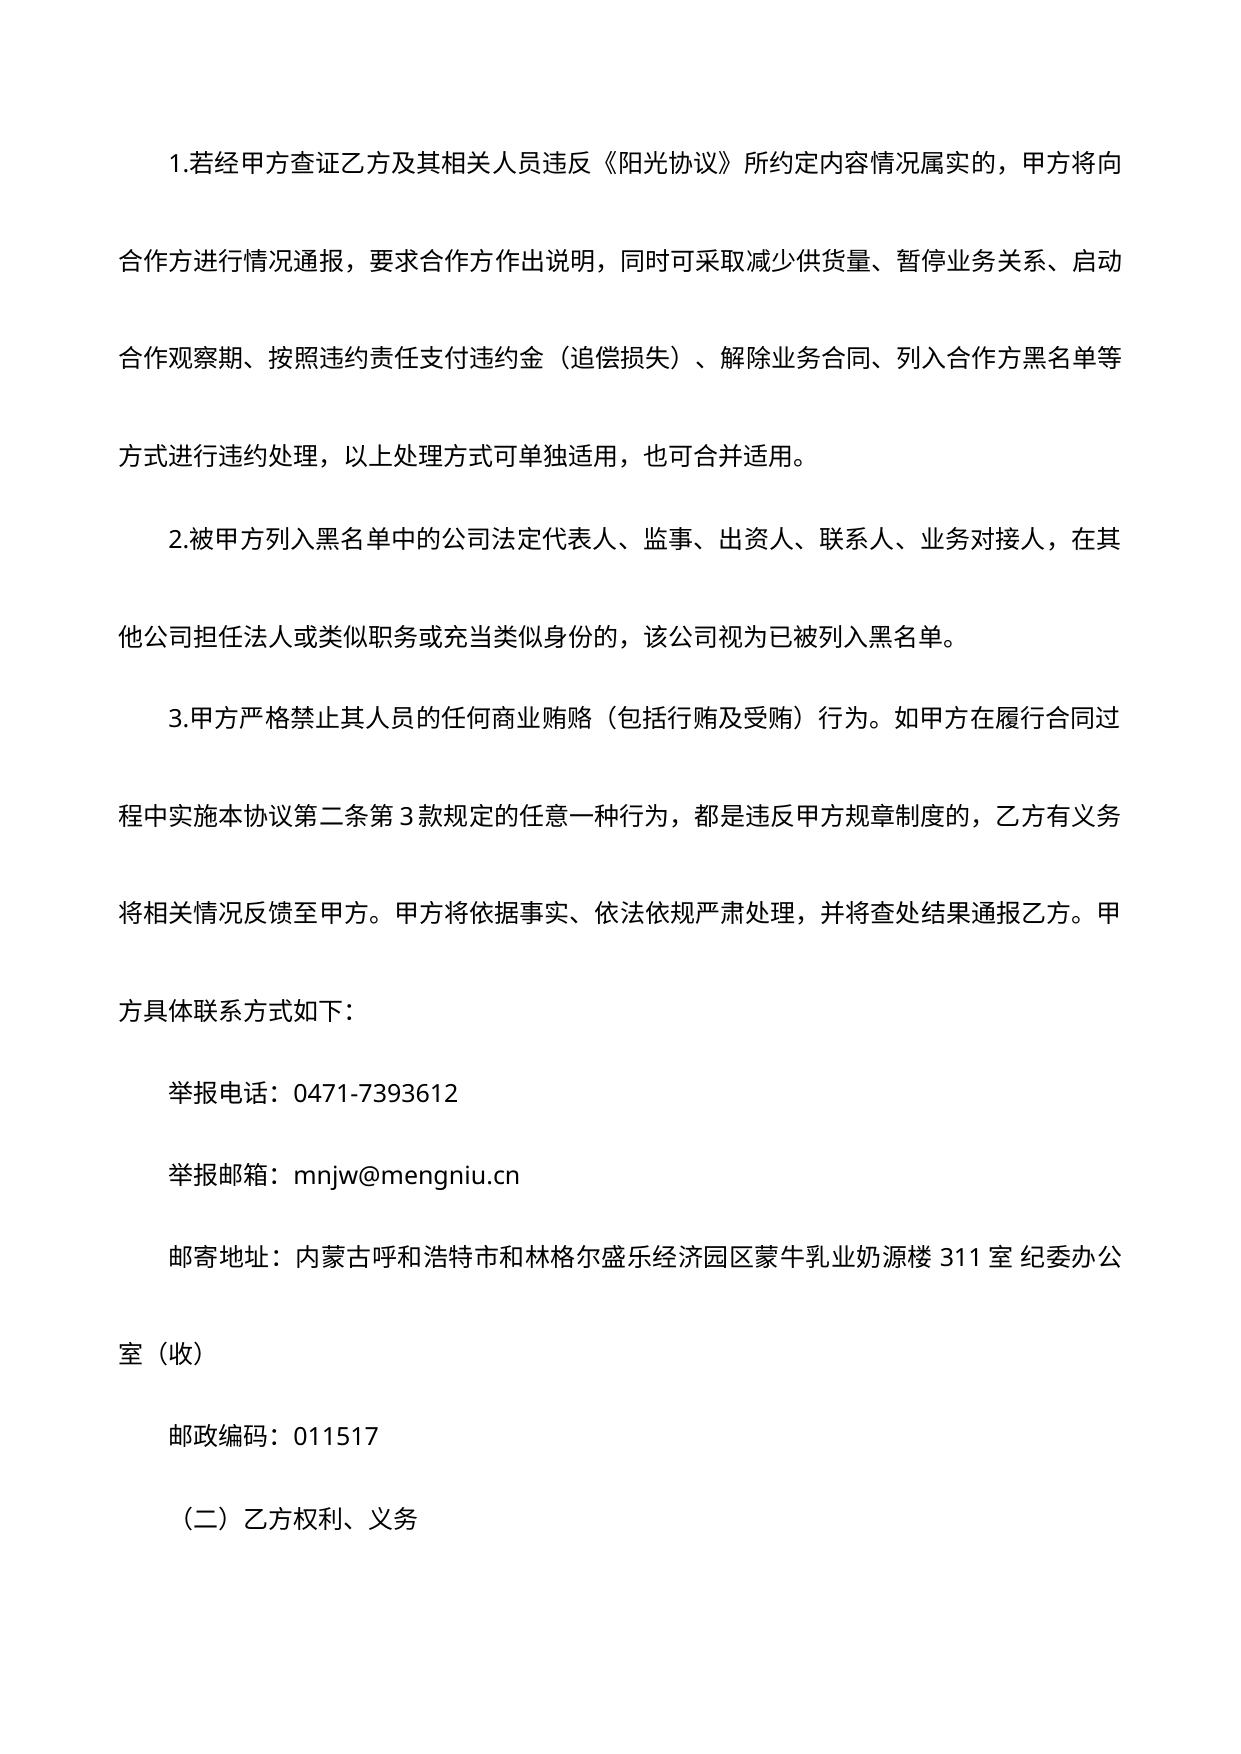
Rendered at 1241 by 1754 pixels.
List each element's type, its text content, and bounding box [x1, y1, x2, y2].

text 1.若经甲方查证乙方及其相关人员违反《阳光协议》所约定内容情况属实的，甲方将向合作方进行情况通报，要求合作方作出说明，同时可采取减少供货量、暂停业务关系、启动合作观察期、按照违约责任支付违约金（追偿损失）、解除业务合同、列入合作方黑名单等方式进行违约处理，以上处理方式可单独适用，也可合并适用。 [118, 129, 1122, 487]
text 2.被甲方列入黑名单中的公司法定代表人、监事、出资人、联系人、业务对接人，在其他公司担任法人或类似职务或充当类似身份的，该公司视为已被列入黑名单。 [118, 505, 1122, 668]
text （二）乙方权利、义务 [118, 1486, 1122, 1551]
text 邮政编码：011517 [118, 1404, 1122, 1469]
text 举报邮箱：mnjw@mengniu.cn [118, 1142, 1122, 1207]
text 3.甲方严格禁止其人员的任何商业贿赂（包括行贿及受贿）行为。如甲方在履行合同过程中实施本协议第二条第3款规定的任意一种行为，都是违反甲方规章制度的，乙方有义务将相关情况反馈至甲方。甲方将依据事实、依法依规严肃处理，并将查处结果通报乙方。甲方具体联系方式如下： [118, 686, 1122, 1043]
text 邮寄地址：内蒙古呼和浩特市和林格尔盛乐经济园区蒙牛乳业奶源楼311室 纪委办公室（收） [118, 1224, 1122, 1387]
text 举报电话：0471-7393612 [118, 1060, 1122, 1125]
